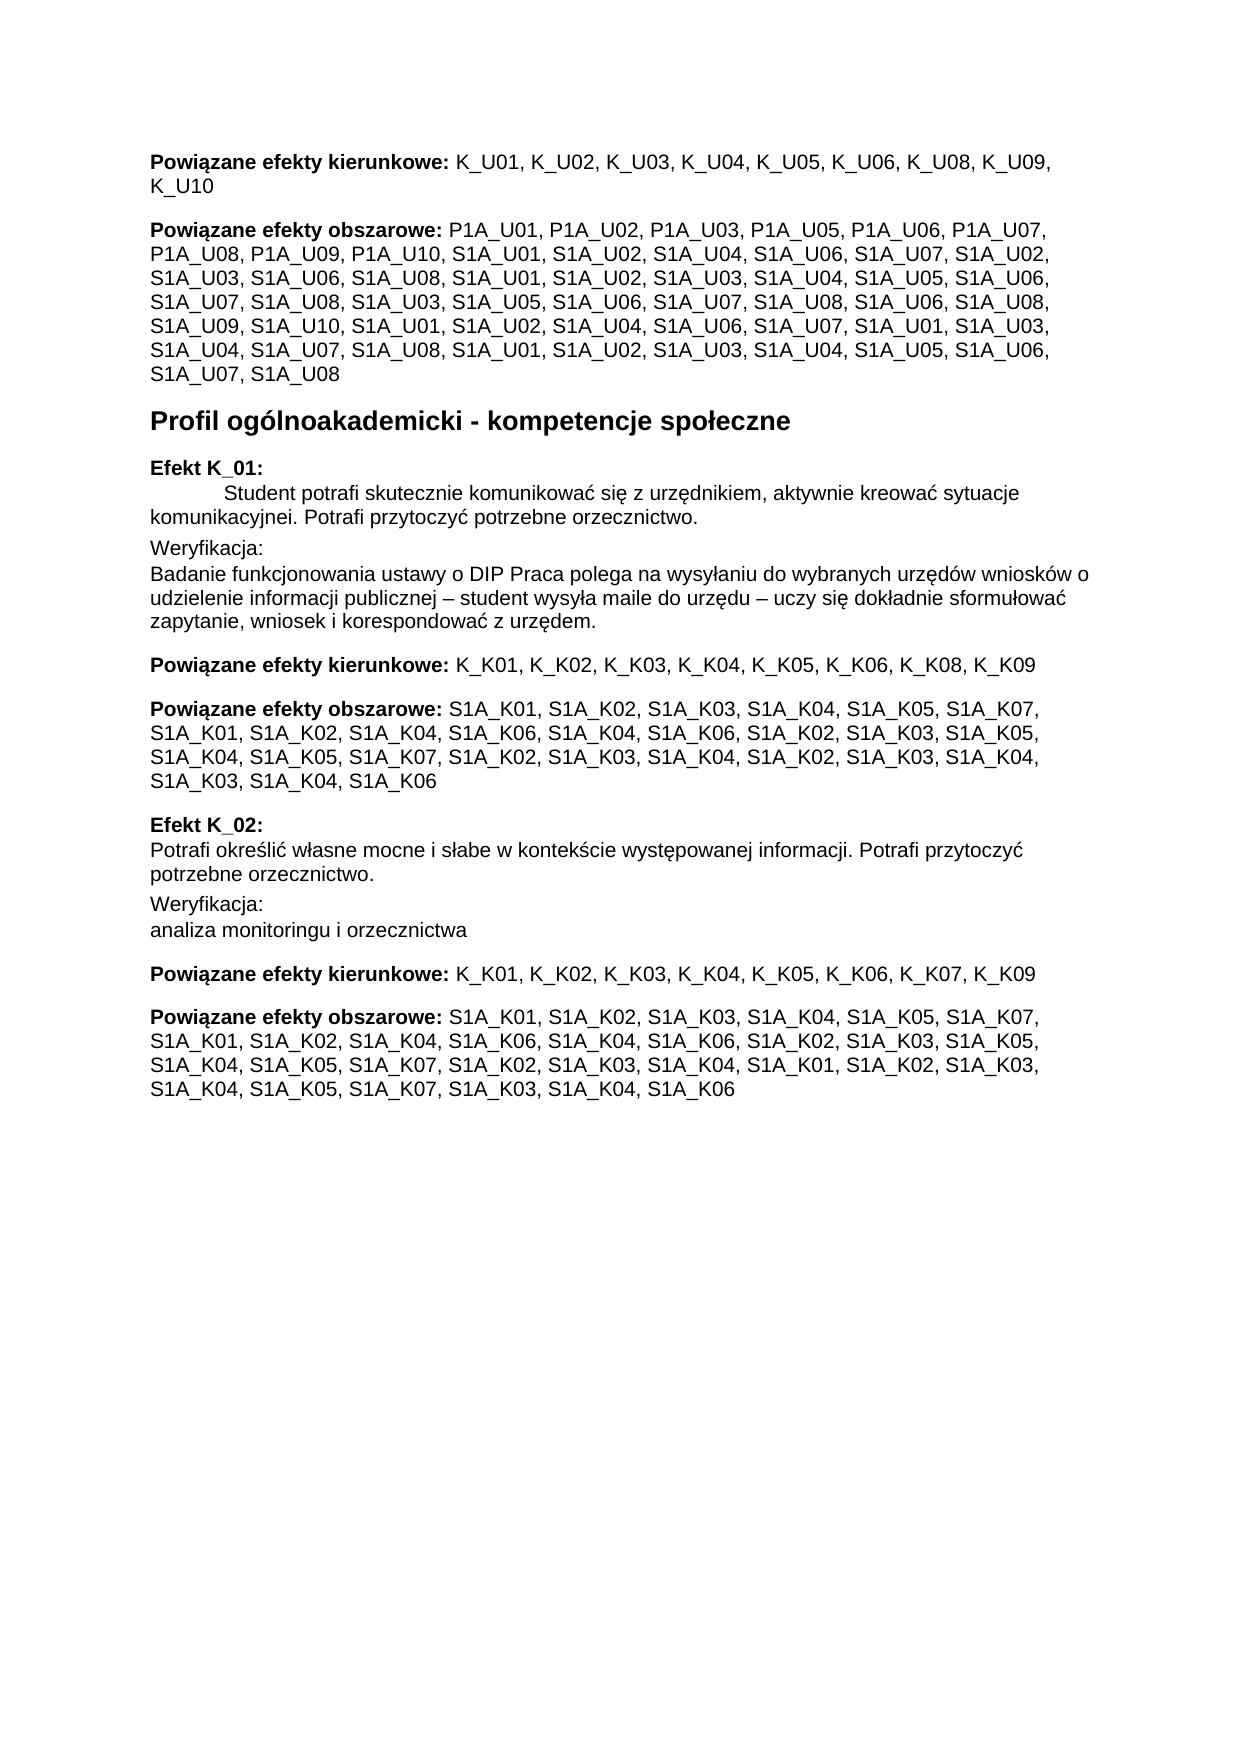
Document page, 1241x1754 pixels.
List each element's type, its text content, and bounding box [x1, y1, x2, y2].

text Powiązane efekty obszarowe: S1A_K01, S1A_K02, S1A_K03, S1A_K04, S1A_K05, S1A_K07, S1A_K01, S1A_K02, S1A_K04, S1A_K06, S1A_K04, S1A_K06, S1A_K02, S1A_K03, S1A_K05, S1A_K04, S1A_K05, S1A_K07, S1A_K02, S1A_K03, S1A_K04, S1A_K01, S1A_K02, S1A_K03, S1A_K04, S1A_K05, S1A_K07, S1A_K03, S1A_K04, S1A_K06 [150, 1005, 1090, 1101]
text Student potrafi skutecznie komunikować się z urzędnikiem, aktywnie kreować sytuacje komunikacyjnei. Potrafi przytoczyć potrzebne orzecznictwo. [150, 481, 1090, 529]
text Powiązane efekty kierunkowe: K_U01, K_U02, K_U03, K_U04, K_U05, K_U06, K_U08, K_U09, K_U10 [150, 150, 1090, 198]
text Badanie funkcjonowania ustawy o DIP Praca polega na wysyłaniu do wybranych urzędów wniosków o udzielenie informacji publicznej – student wysyła maile do urzędu – uczy się dokładnie sformułować zapytanie, wniosek i korespondować z urzędem. [150, 561, 1090, 633]
subtitle Profil ogólnoakademicki - kompetencje społeczne [150, 405, 1090, 436]
text Efekt K_01: [150, 456, 1090, 480]
text Powiązane efekty obszarowe: S1A_K01, S1A_K02, S1A_K03, S1A_K04, S1A_K05, S1A_K07, S1A_K01, S1A_K02, S1A_K04, S1A_K06, S1A_K04, S1A_K06, S1A_K02, S1A_K03, S1A_K05, S1A_K04, S1A_K05, S1A_K07, S1A_K02, S1A_K03, S1A_K04, S1A_K02, S1A_K03, S1A_K04, S1A_K03, S1A_K04, S1A_K06 [150, 697, 1090, 793]
text Powiązane efekty kierunkowe: K_K01, K_K02, K_K03, K_K04, K_K05, K_K06, K_K08, K_K09 [150, 653, 1090, 677]
text Potrafi określić własne mocne i słabe w kontekście występowanej informacji. Potrafi przytoczyć potrzebne orzecznictwo. [150, 837, 1090, 885]
text analiza monitoringu i orzecznictwa [150, 918, 1090, 942]
text Powiązane efekty kierunkowe: K_K01, K_K02, K_K03, K_K04, K_K05, K_K06, K_K07, K_K09 [150, 961, 1090, 985]
text Efekt K_02: [150, 812, 1090, 836]
text Weryfikacja: [150, 892, 1090, 916]
text Weryfikacja: [150, 535, 1090, 559]
text Powiązane efekty obszarowe: P1A_U01, P1A_U02, P1A_U03, P1A_U05, P1A_U06, P1A_U07, P1A_U08, P1A_U09, P1A_U10, S1A_U01, S1A_U02, S1A_U04, S1A_U06, S1A_U07, S1A_U02, S1A_U03, S1A_U06, S1A_U08, S1A_U01, S1A_U02, S1A_U03, S1A_U04, S1A_U05, S1A_U06, S1A_U07, S1A_U08, S1A_U03, S1A_U05, S1A_U06, S1A_U07, S1A_U08, S1A_U06, S1A_U08, S1A_U09, S1A_U10, S1A_U01, S1A_U02, S1A_U04, S1A_U06, S1A_U07, S1A_U01, S1A_U03, S1A_U04, S1A_U07, S1A_U08, S1A_U01, S1A_U02, S1A_U03, S1A_U04, S1A_U05, S1A_U06, S1A_U07, S1A_U08 [150, 218, 1090, 385]
